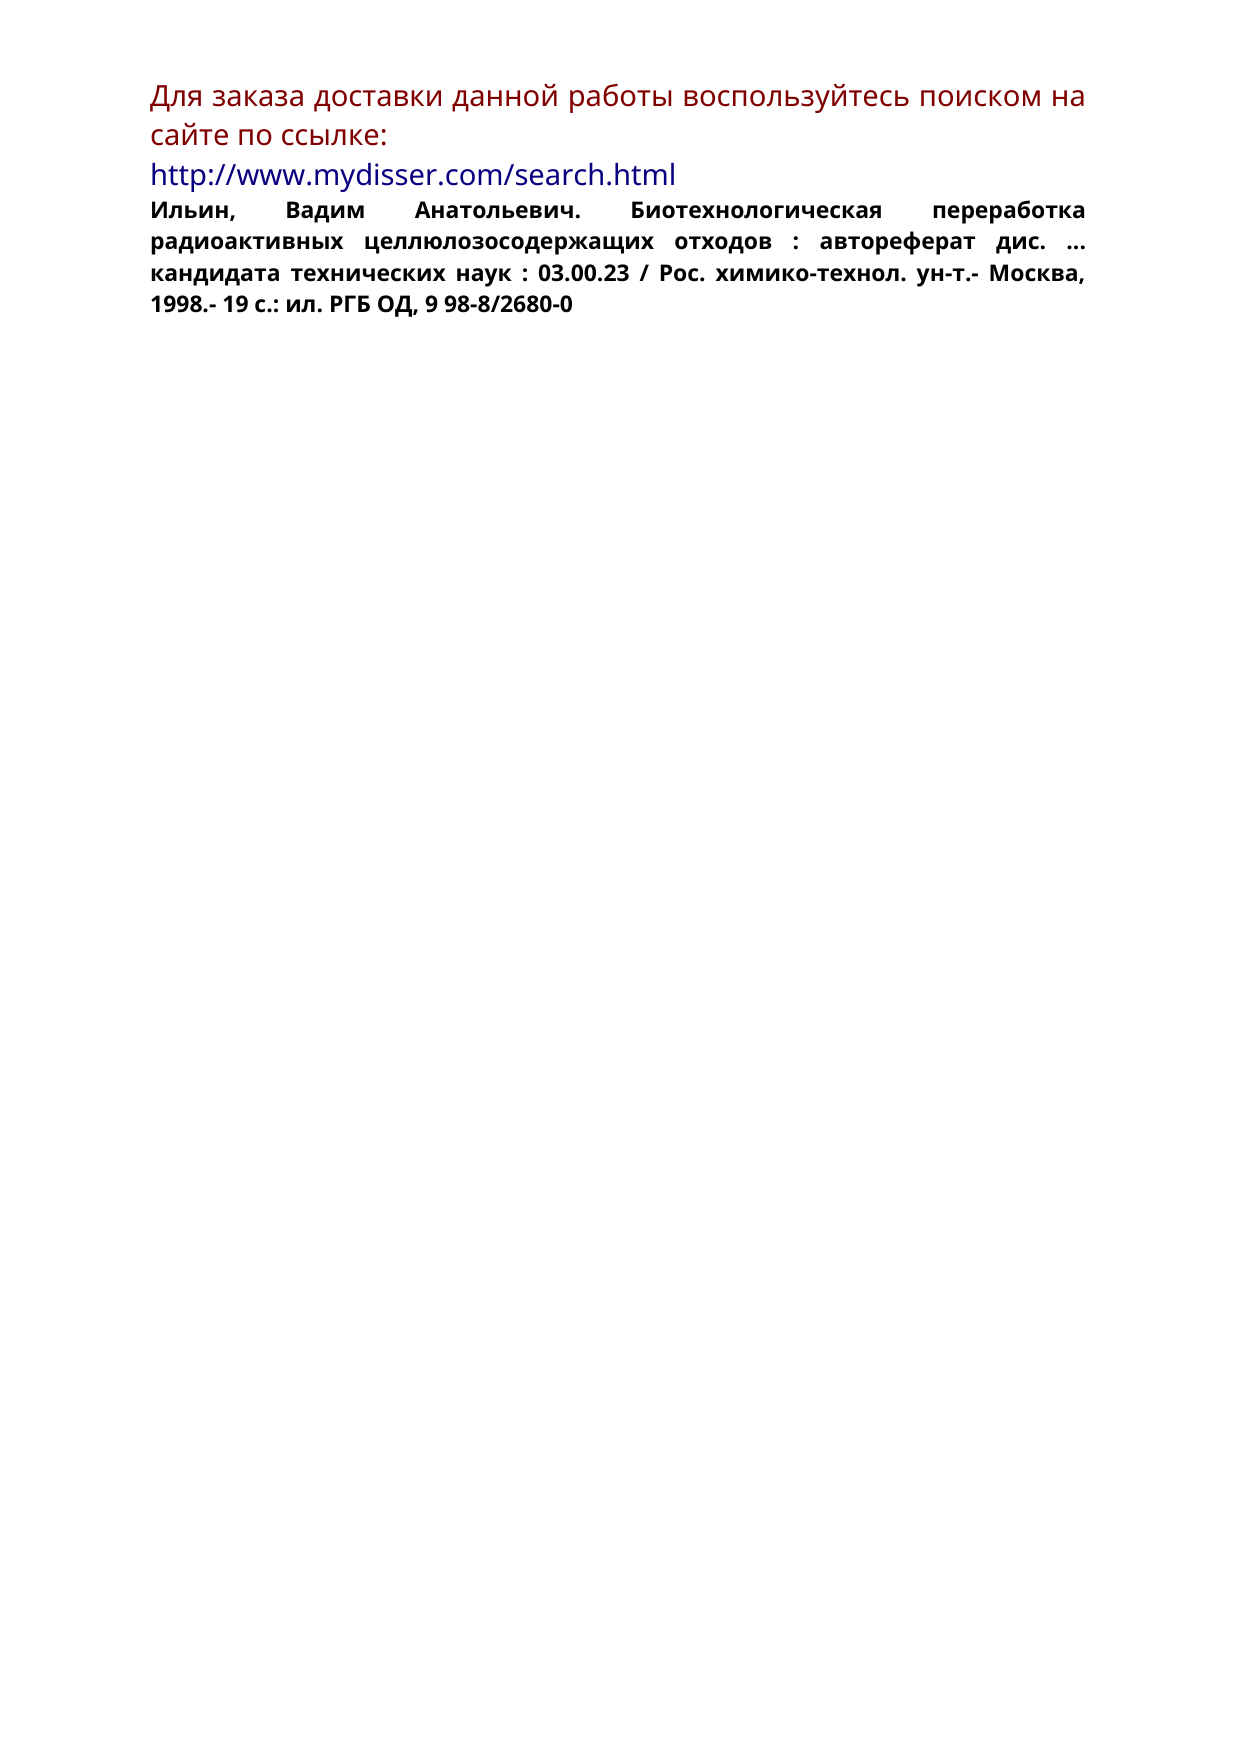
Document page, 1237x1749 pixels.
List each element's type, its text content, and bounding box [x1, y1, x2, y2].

text Ильин, Вадим Анатольевич. Биотехнологическая переработка радиоактивных целлюлозосодержащих отходов : автореферат дис. ... кандидата технических наук : 03.00.23 / Рос. химико-технол. ун-т.- Москва, 1998.- 19 с.: ил. РГБ ОД, 9 98-8/2680-0 [150, 194, 1086, 319]
